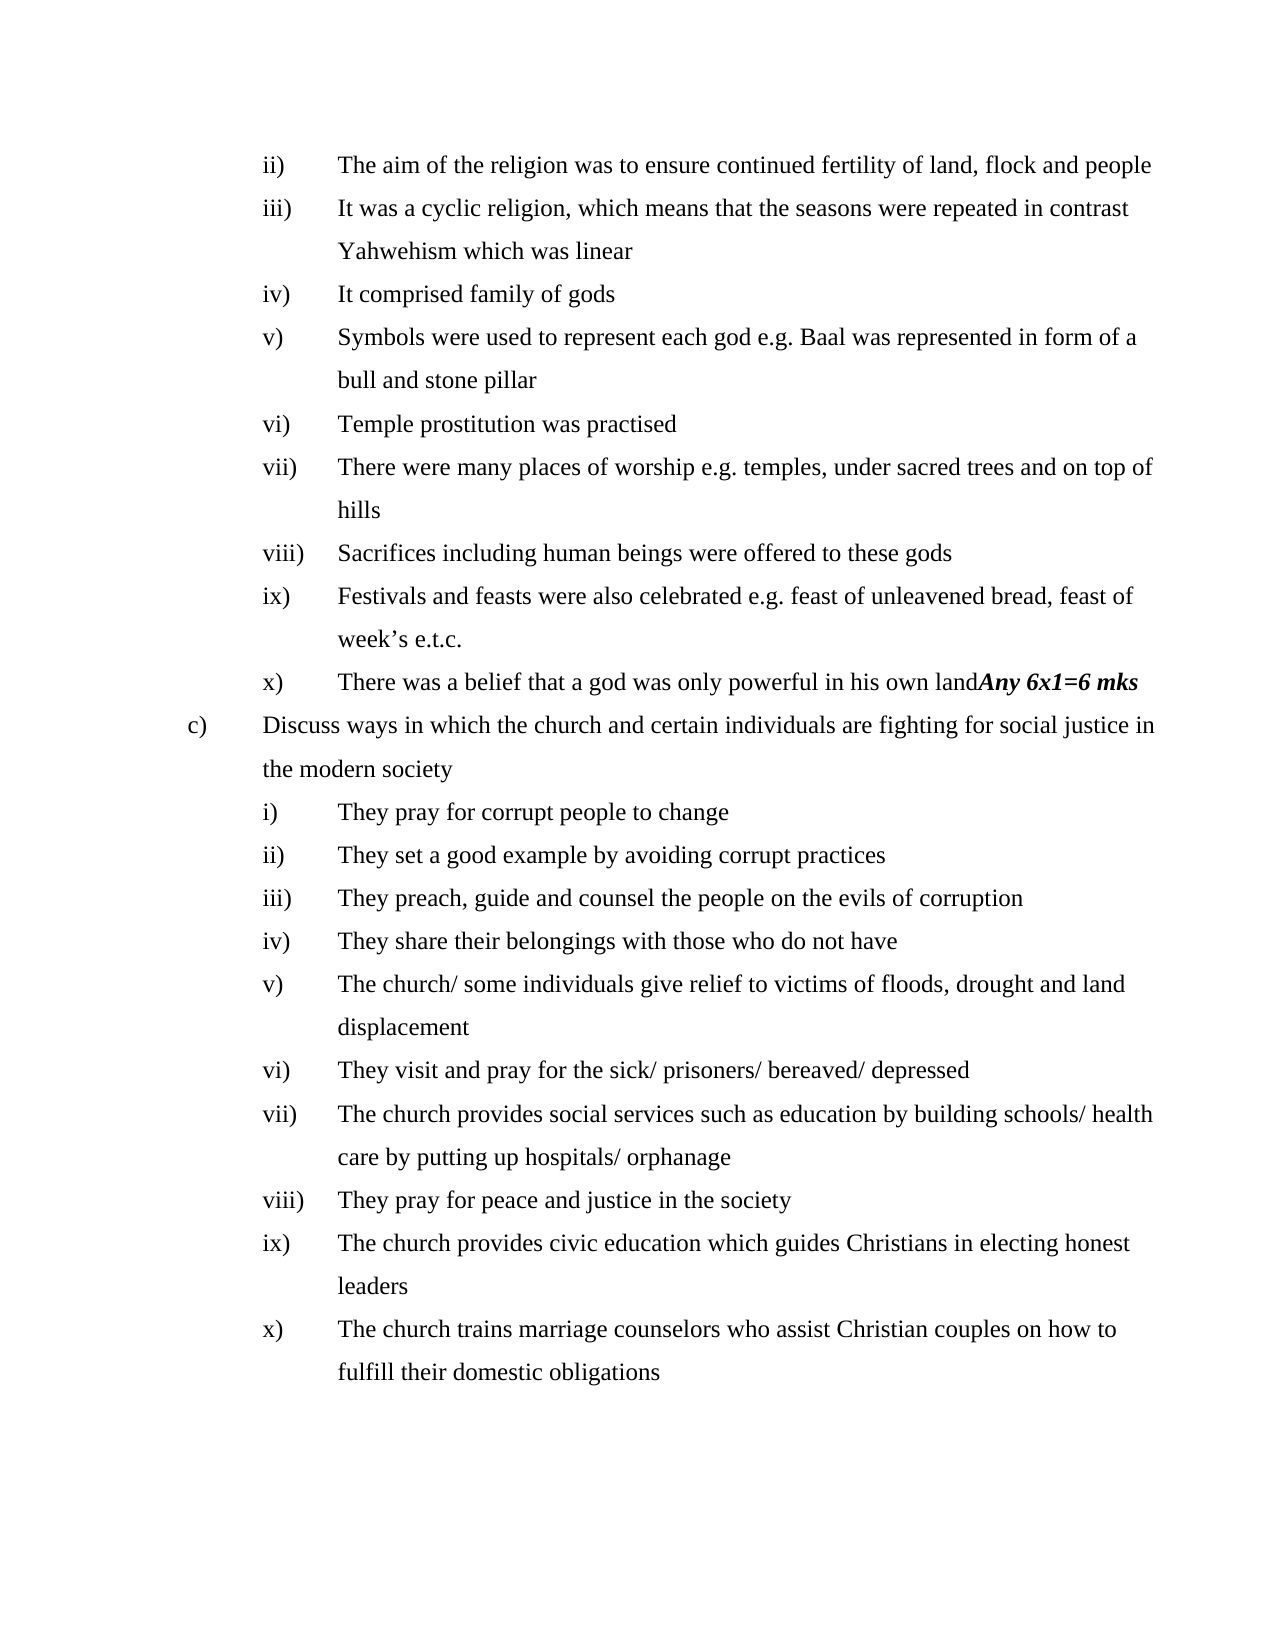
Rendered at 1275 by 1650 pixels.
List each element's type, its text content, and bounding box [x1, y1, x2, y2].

list They pray for peace and justice in the society [262, 1185, 1162, 1214]
text i) They pray for corrupt people to change [187, 797, 1162, 826]
list Festivals and feasts were also celebrated e.g. feast of unleavened bread, feast of week’s e.t.c. [262, 581, 1162, 653]
list They visit and pray for the sick/ prisoners/ bereaved/ depressed [262, 1056, 1162, 1084]
list The church provides civic education which guides Christians in electing honest leaders [262, 1228, 1162, 1300]
list They share their belongings with those who do not have [262, 926, 1162, 955]
list Temple prostitution was practised [262, 409, 1162, 437]
list The church trains marriage counselors who assist Christian couples on how to fulfill their domestic obligations [262, 1314, 1162, 1386]
list There was a belief that a god was only powerful in his own landAny 6x1=6 mks [262, 667, 1162, 696]
list It was a cyclic religion, which means that the seasons were repeated in contrast Yahwehism which was linear [262, 193, 1162, 265]
list It comprised family of gods [262, 279, 1162, 308]
text the modern society [187, 754, 1162, 782]
text ii) They set a good example by avoiding corrupt practices [112, 840, 1162, 869]
list There were many places of worship e.g. temples, under sacred trees and on top of hills [262, 452, 1162, 524]
list Sacrifices including human beings were offered to these gods [262, 538, 1162, 567]
list Symbols were used to represent each god e.g. Baal was represented in form of a bull and stone pillar [262, 322, 1162, 394]
list The aim of the religion was to ensure continued fertility of land, flock and people [262, 150, 1162, 179]
list The church provides social services such as education by building schools/ health care by putting up hospitals/ orphanage [262, 1099, 1162, 1171]
list The church/ some individuals give relief to victims of floods, drought and land displacement [262, 969, 1162, 1041]
list They preach, guide and counsel the people on the evils of corruption [262, 883, 1162, 912]
text c) Discuss ways in which the church and certain individuals are fighting for social justice in [112, 711, 1162, 739]
